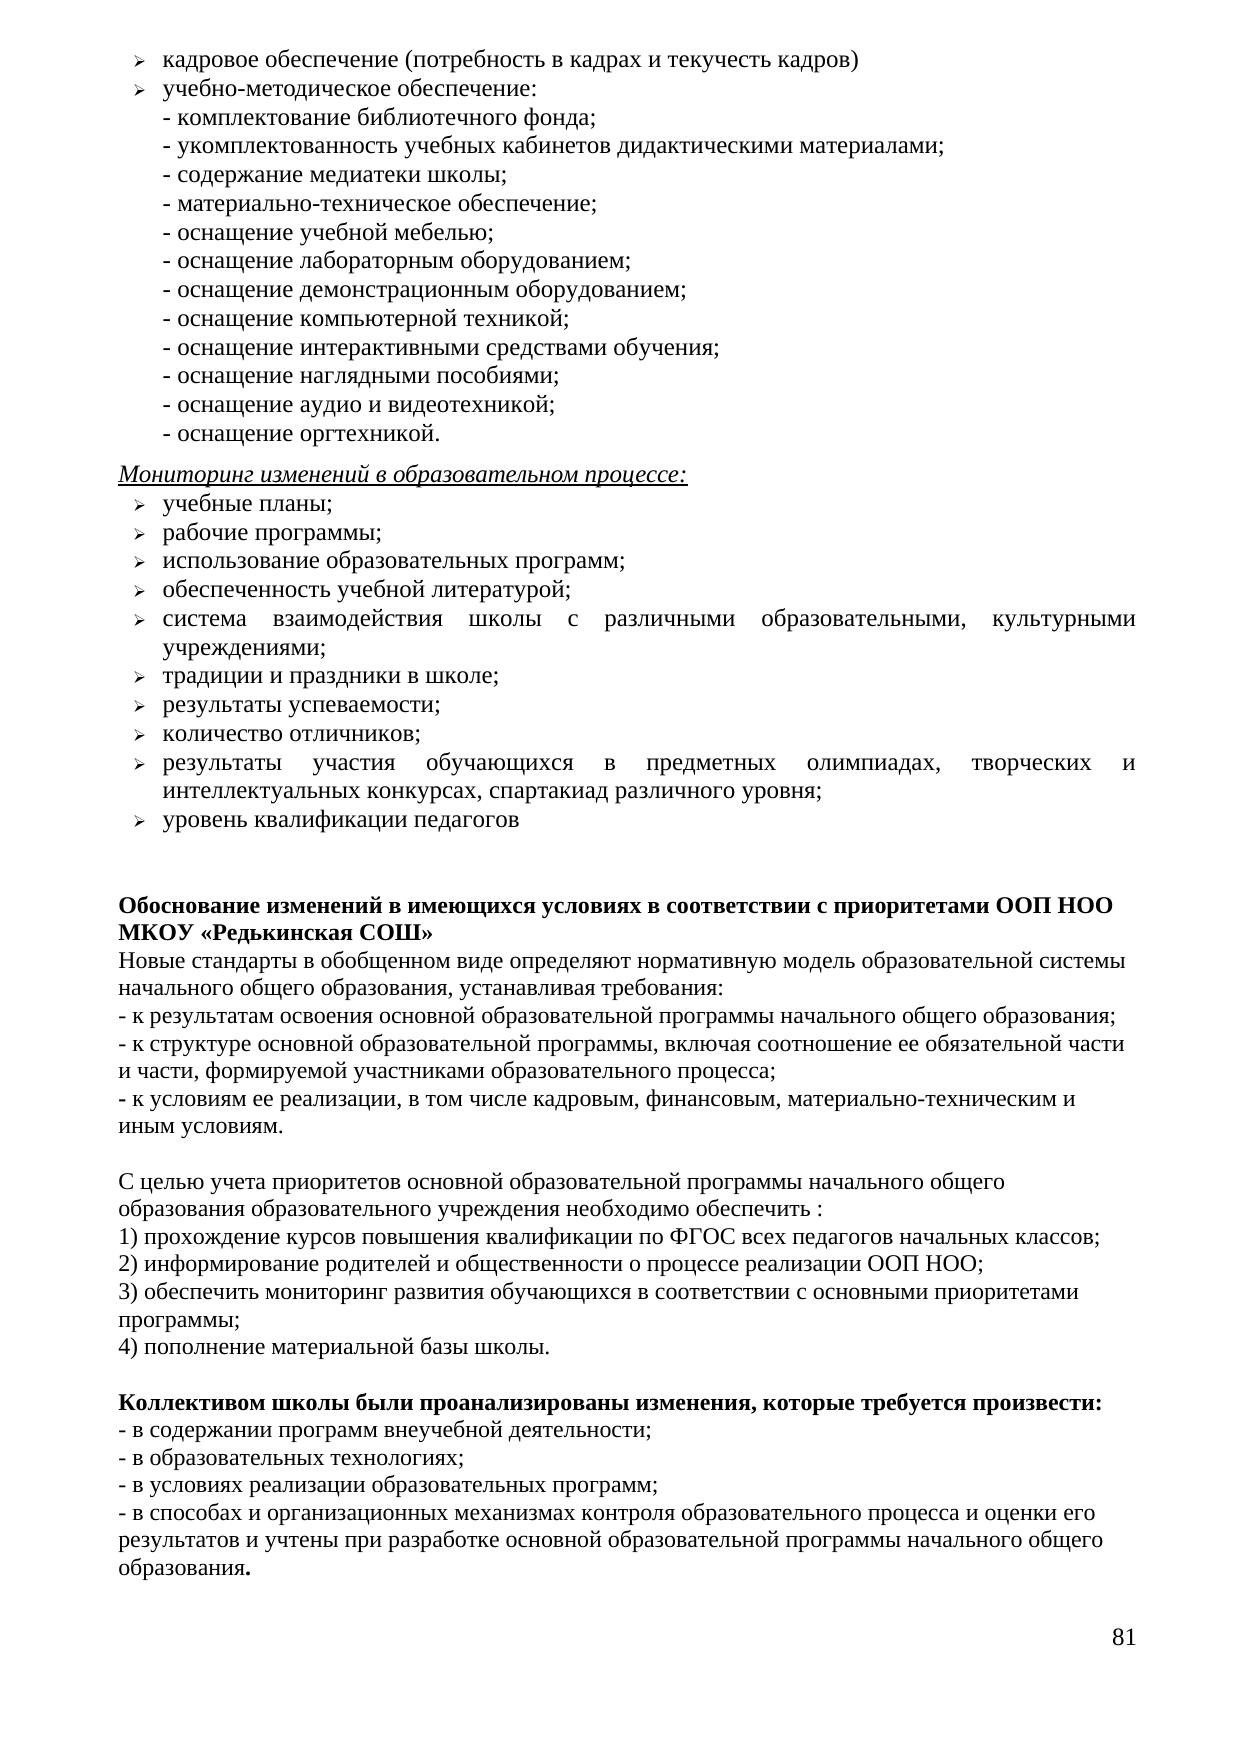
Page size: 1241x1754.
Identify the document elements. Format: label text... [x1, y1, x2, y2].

list рабочие программы; [133, 517, 1137, 546]
list использование образовательных программ; [133, 546, 1137, 574]
list - материально-техническое обеспечение; [118, 188, 1137, 217]
text - в способах и организационных механизмах контроля образовательного процесса и оценки его результатов и учтены при разработке основной образовательной программы начального общего образования. [118, 1498, 1137, 1581]
list кадровое обеспечение (потребность в кадрах и текучесть кадров) [133, 44, 1137, 73]
text - оснащение демонстрационным оборудованием; [118, 274, 1137, 303]
text - содержание медиатеки школы; [118, 159, 1137, 188]
list учебно-методическое обеспечение: [133, 73, 1137, 102]
text - оснащение интерактивными средствами обучения; [118, 332, 1137, 361]
text 2) информирование родителей и общественности о процессе реализации ООП НОО; [118, 1249, 1137, 1277]
text 4) пополнение материальной базы школы. [118, 1332, 1137, 1360]
list обеспеченность учебной литературой; [133, 574, 1137, 603]
list система взаимодействия школы с различными образовательными, культурными учреждениями; [133, 603, 1137, 661]
text - к результатам освоения основной образовательной программы начального общего образования; [118, 1001, 1137, 1029]
text Коллективом школы были проанализированы изменения, которые требуется произвести: [118, 1387, 1137, 1415]
text - комплектование библиотечного фонда; [118, 102, 1137, 131]
list уровень квалификации педагогов [133, 804, 1137, 833]
text - оснащение компьютерной техникой; [118, 303, 1137, 332]
text - в условиях реализации образовательных программ; [118, 1470, 1137, 1498]
text - оснащение аудио и видеотехникой; [118, 389, 1137, 418]
text - оснащение наглядными пособиями; [118, 361, 1137, 389]
text С целью учета приоритетов основной образовательной программы начального общего образования образовательного учреждения необходимо обеспечить : [118, 1167, 1137, 1222]
text 1) прохождение курсов повышения квалификации по ФГОС всех педагогов начальных классов; [118, 1222, 1137, 1249]
text - оснащение лабораторным оборудованием; [118, 246, 1137, 274]
list традиции и праздники в школе; [133, 661, 1137, 689]
text - оснащение учебной мебелью; [118, 217, 1137, 246]
text Новые стандарты в обобщенном виде определяют нормативную модель образовательной системы начального общего образования, устанавливая требования: [118, 946, 1137, 1001]
list результаты участия обучающихся в предметных олимпиадах, творческих и интеллектуальных конкурсах, спартакиад различного уровня; [133, 747, 1137, 804]
text - укомплектованность учебных кабинетов дидактическими материалами; [118, 131, 1137, 159]
list учебные планы; [133, 488, 1137, 517]
text - оснащение оргтехникой. [118, 418, 1137, 447]
list количество отличников; [133, 718, 1137, 747]
text - в содержании программ внеучебной деятельности; [118, 1415, 1137, 1443]
list Мониторинг изменений в образовательном процессе: [118, 459, 1137, 488]
text 3) обеспечить мониторинг развития обучающихся в соответствии с основными приоритетами программы; [118, 1277, 1137, 1332]
text - к условиям ее реализации, в том числе кадровым, финансовым, материально-техническим и иным условиям. [118, 1084, 1137, 1139]
text - к структуре основной образовательной программы, включая соотношение ее обязательной части и части, формируемой участниками образовательного процесса; [118, 1029, 1137, 1084]
list результаты успеваемости; [133, 689, 1137, 718]
text - в образовательных технологиях; [118, 1443, 1137, 1470]
text Обоснование изменений в имеющихся условиях в соответствии с приоритетами ООП НОО МКОУ «Редькинская СОШ» [118, 891, 1137, 946]
